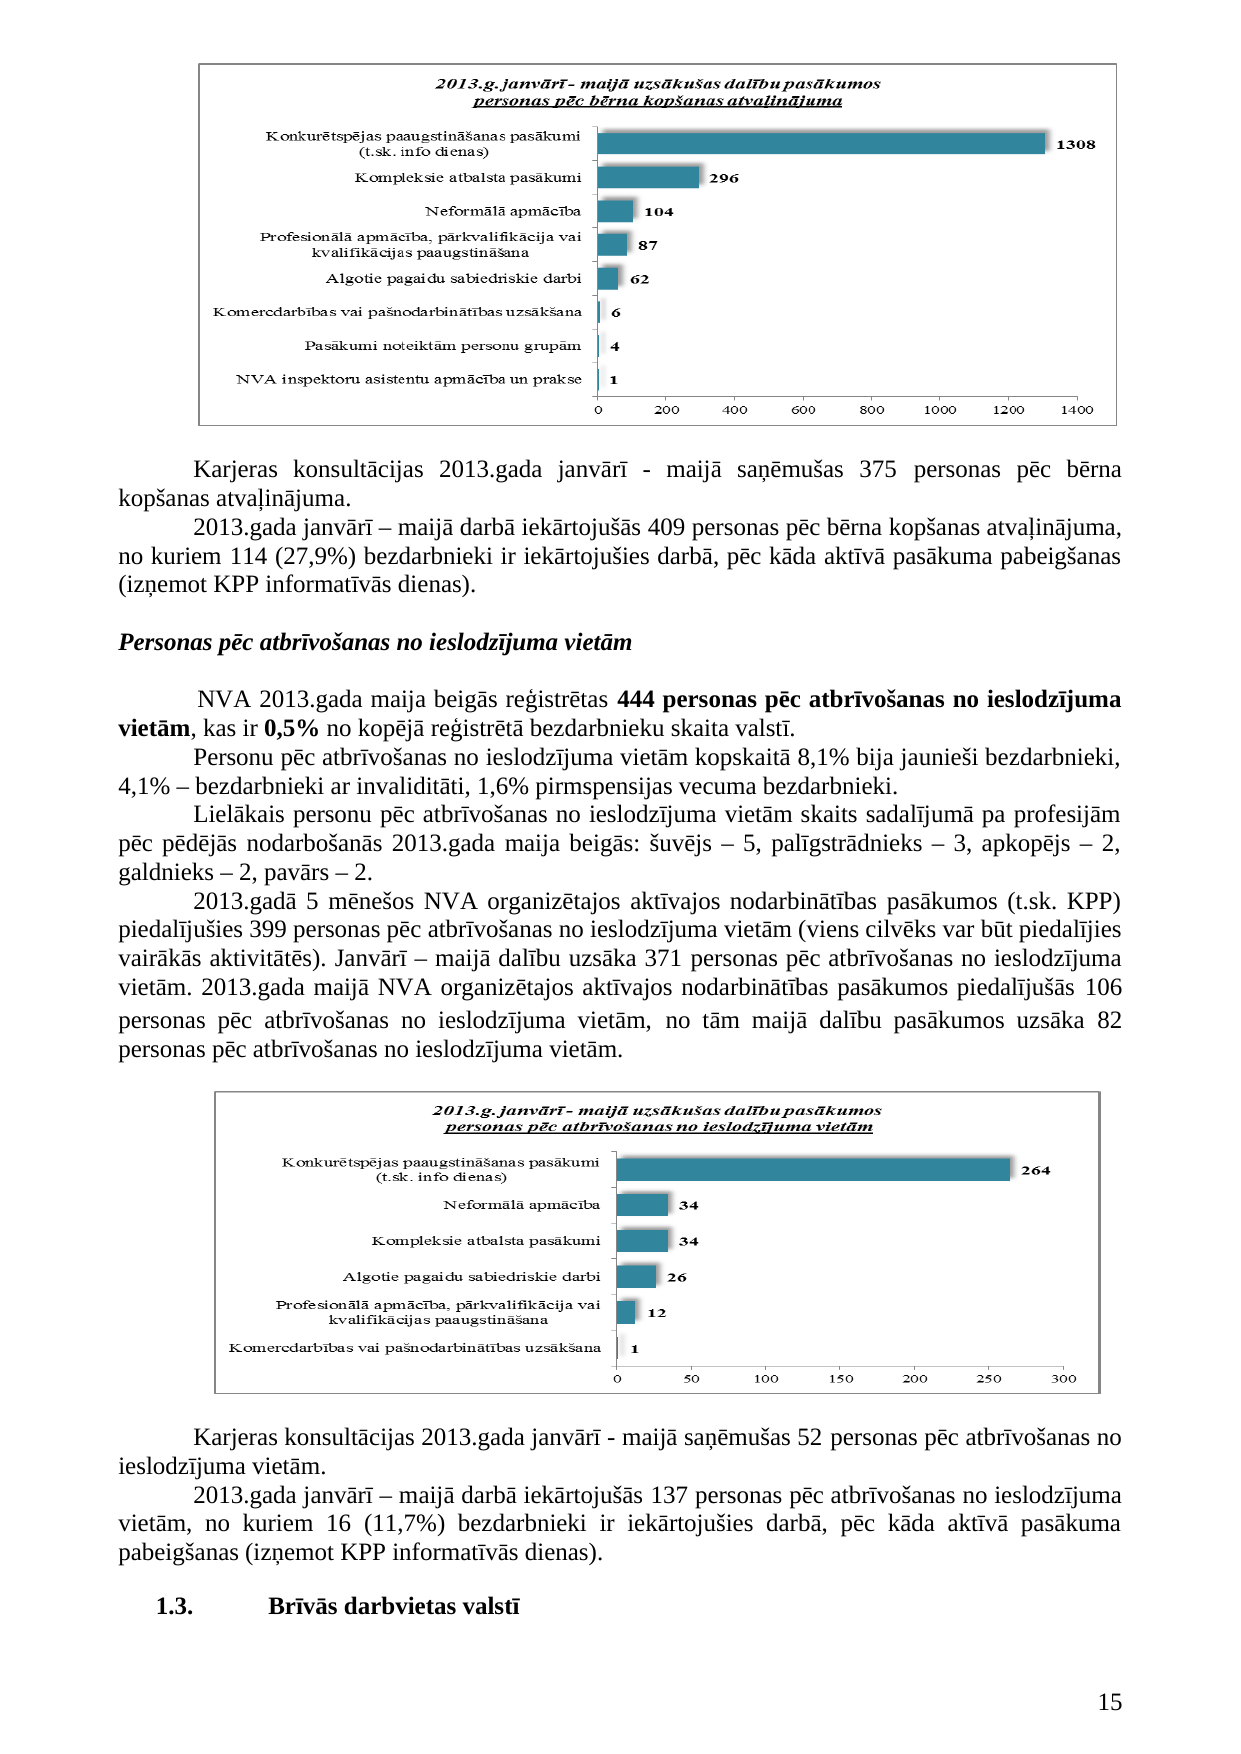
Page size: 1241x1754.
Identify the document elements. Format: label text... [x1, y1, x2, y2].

text Personas pēc atbrīvošanas no ieslodzījuma vietām [118, 627, 1122, 656]
picture [198, 63, 1117, 426]
subtitle Brīvās darbvietas valstī [156, 1591, 1122, 1620]
text NVA 2013.gada maija beigās reģistrētas 444 personas pēc atbrīvošanas no ieslodzījuma vietām, kas ir 0,5% no kopējā reģistrētā bezdarbnieku skaita valstī. [118, 684, 1122, 742]
text 2013.gada janvārī – maijā darbā iekārtojušās 409 personas pēc bērna kopšanas atvaļinājuma, no kuriem 114 (27,9%) bezdarbnieki ir iekārtojušies darbā, pēc kāda aktīvā pasākuma pabeigšanas (izņemot KPP informatīvās dienas). [118, 512, 1122, 598]
text 2013.gada janvārī – maijā darbā iekārtojušās 137 personas pēc atbrīvošanas no ieslodzījuma vietām, no kuriem 16 (11,7%) bezdarbnieki ir iekārtojušies darbā, pēc kāda aktīvā pasākuma pabeigšanas (izņemot KPP informatīvās dienas). [118, 1480, 1122, 1566]
text Lielākais personu pēc atbrīvošanas no ieslodzījuma vietām skaits sadalījumā pa profesijām pēc pēdējās nodarbošanās 2013.gada maija beigās: šuvējs – 5, palīgstrādnieks – 3, apkopējs – 2, galdnieks – 2, pavārs – 2. [118, 799, 1122, 886]
text Karjeras konsultācijas 2013.gada janvārī - maijā saņēmušas 375 personas pēc bērna kopšanas atvaļinājuma. [118, 454, 1122, 512]
text Karjeras konsultācijas 2013.gada janvārī - maijā saņēmušas 52 personas pēc atbrīvošanas no ieslodzījuma vietām. [118, 1422, 1122, 1480]
picture [214, 1091, 1101, 1394]
text Personu pēc atbrīvošanas no ieslodzījuma vietām kopskaitā 8,1% bija jaunieši bezdarbnieki, 4,1% – bezdarbnieki ar invaliditāti, 1,6% pirmspensijas vecuma bezdarbnieki. [118, 742, 1122, 799]
text 2013.gadā 5 mēnešos NVA organizētajos aktīvajos nodarbinātības pasākumos (t.sk. KPP) piedalījušies 399 personas pēc atbrīvošanas no ieslodzījuma vietām (viens cilvēks var būt piedalījies vairākās aktivitātēs). Janvārī – maijā dalību uzsāka 371 personas pēc atbrīvošanas no ieslodzījuma vietām. 2013.gada maijā NVA organizētajos aktīvajos nodarbinātības pasākumos piedalījušās 106 personas pēc atbrīvošanas no ieslodzījuma vietām, no tām maijā dalību pasākumos uzsāka 82 personas pēc atbrīvošanas no ieslodzījuma vietām. [118, 886, 1122, 1063]
